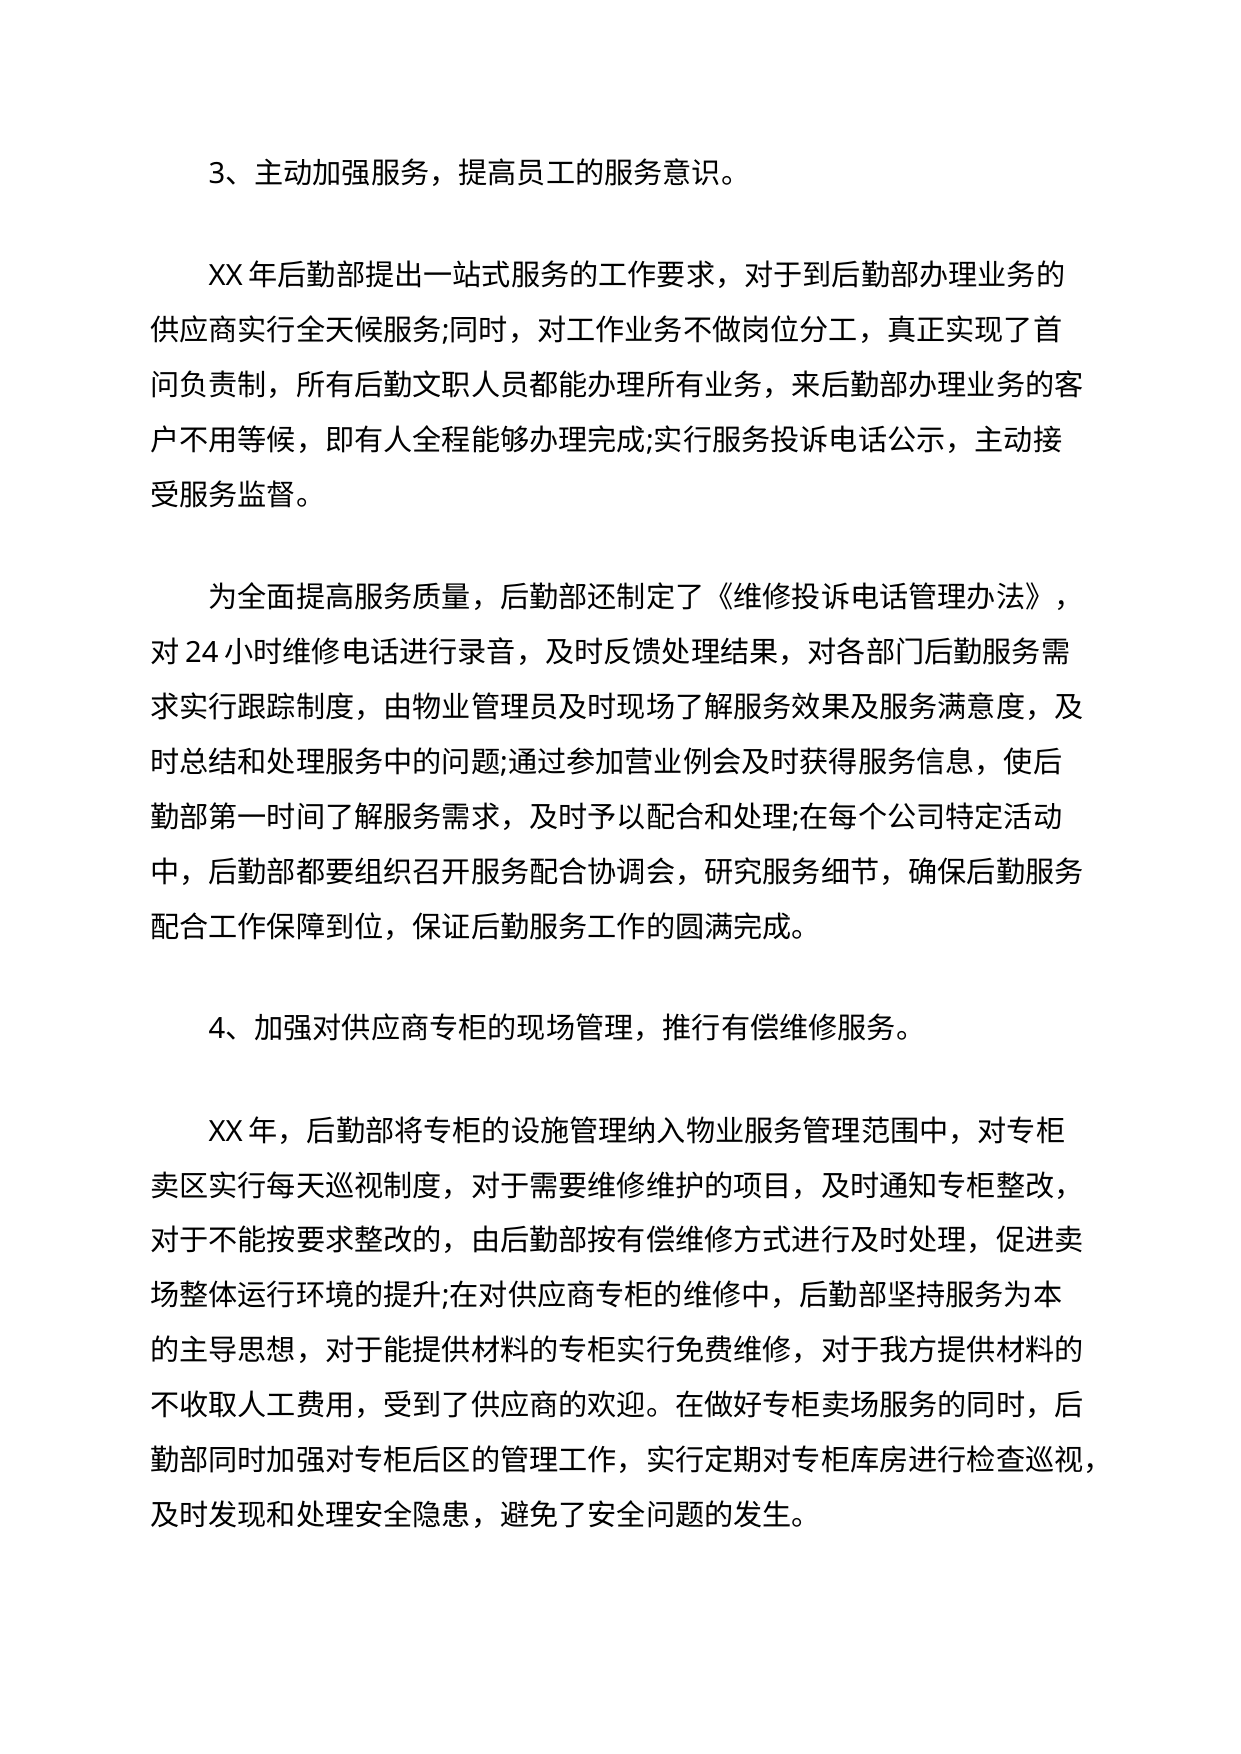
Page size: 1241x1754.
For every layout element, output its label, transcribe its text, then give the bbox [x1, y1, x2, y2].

text 为全面提高服务质量，后勤部还制定了《维修投诉电话管理办法》，对24小时维修电话进行录音，及时反馈处理结果，对各部门后勤服务需求实行跟踪制度，由物业管理员及时现场了解服务效果及服务满意度，及时总结和处理服务中的问题;通过参加营业例会及时获得服务信息，使后勤部第一时间了解服务需求，及时予以配合和处理;在每个公司特定活动中，后勤部都要组织召开服务配合协调会，研究服务细节，确保后勤服务配合工作保障到位，保证后勤服务工作的圆满完成。 [150, 574, 1090, 946]
text 4、加强对供应商专柜的现场管理，推行有偿维修服务。 [150, 1005, 1090, 1047]
text XX年后勤部提出一站式服务的工作要求，对于到后勤部办理业务的供应商实行全天候服务;同时，对工作业务不做岗位分工，真正实现了首问负责制，所有后勤文职人员都能办理所有业务，来后勤部办理业务的客户不用等候，即有人全程能够办理完成;实行服务投诉电话公示，主动接受服务监督。 [150, 252, 1090, 514]
text XX年，后勤部将专柜的设施管理纳入物业服务管理范围中，对专柜卖区实行每天巡视制度，对于需要维修维护的项目，及时通知专柜整改，对于不能按要求整改的，由后勤部按有偿维修方式进行及时处理，促进卖场整体运行环境的提升;在对供应商专柜的维修中，后勤部坚持服务为本的主导思想，对于能提供材料的专柜实行免费维修，对于我方提供材料的不收取人工费用，受到了供应商的欢迎。在做好专柜卖场服务的同时，后勤部同时加强对专柜后区的管理工作，实行定期对专柜库房进行检查巡视，及时发现和处理安全隐患，避免了安全问题的发生。 [150, 1107, 1090, 1534]
text 3、主动加强服务，提高员工的服务意识。 [150, 150, 1090, 192]
